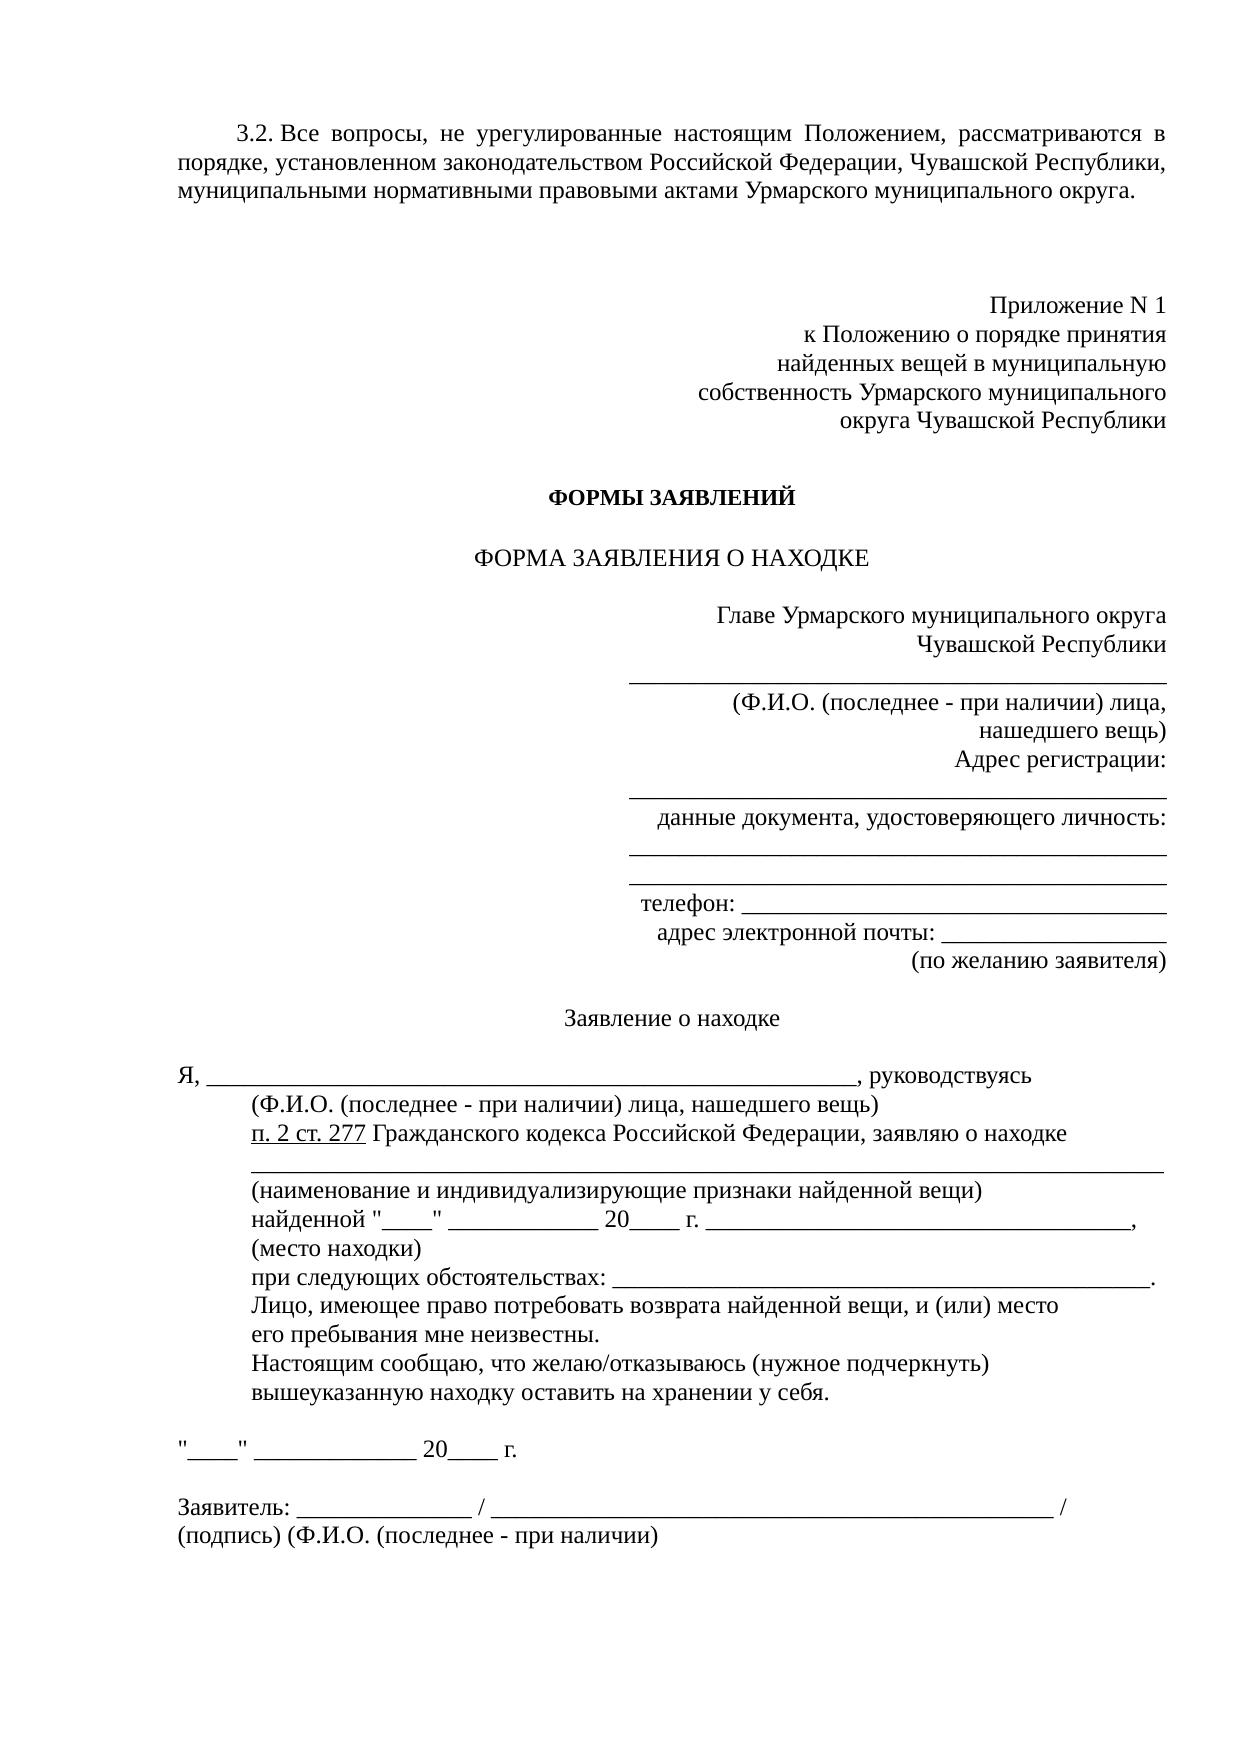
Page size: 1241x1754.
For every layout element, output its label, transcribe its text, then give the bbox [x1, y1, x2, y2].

text адрес электронной почты: __________________ [177, 917, 1167, 945]
text 3.2. Все вопросы, не урегулированные настоящим Положением, рассматриваются в порядке, установленном законодательством Российской Федерации, Чувашской Республики, муниципальными нормативными правовыми актами Урмарского муниципального округа. [177, 118, 1167, 204]
text ФОРМА ЗАЯВЛЕНИЯ О НАХОДКЕ [177, 543, 1167, 572]
text (Ф.И.О. (последнее - при наличии) лица, [177, 687, 1167, 715]
text (место находки) [177, 1233, 1167, 1262]
text вышеуказанную находку оставить на хранении у себя. [177, 1377, 1167, 1405]
text Настоящим сообщаю, что желаю/отказываюсь (нужное подчеркнуть) [177, 1348, 1167, 1377]
text при следующих обстоятельствах: ___________________________________________. [177, 1262, 1167, 1290]
text собственность Урмарского муниципального [177, 377, 1167, 406]
text "____" _____________ 20____ г. [177, 1434, 1167, 1463]
text нашедшего вещь) [177, 715, 1167, 744]
text данные документа, удостоверяющего личность: [177, 802, 1167, 830]
text _________________________________________________________________________ [177, 1147, 1167, 1175]
text Я, ____________________________________________________, руководствуясь [177, 1060, 1167, 1089]
text ___________________________________________ [177, 773, 1167, 802]
text Главе Урмарского муниципального округа [177, 600, 1167, 629]
text (по желанию заявителя) [177, 945, 1167, 974]
text (наименование и индивидуализирующие признаки найденной вещи) [177, 1175, 1167, 1204]
text округа Чувашской Республики [177, 406, 1167, 434]
text к Положению о порядке принятия [177, 319, 1167, 348]
text телефон: __________________________________ [177, 888, 1167, 917]
text найденной "____" ____________ 20____ г. __________________________________, [177, 1204, 1167, 1233]
text ___________________________________________ [177, 859, 1167, 888]
text найденных вещей в муниципальную [177, 348, 1167, 377]
text Заявитель: ______________ / _____________________________________________ / [177, 1492, 1167, 1520]
text Адрес регистрации: [177, 744, 1167, 773]
text Чувашской Республики [177, 629, 1167, 658]
text ___________________________________________ [177, 830, 1167, 859]
text Приложение N 1 [177, 291, 1167, 319]
text (Ф.И.О. (последнее - при наличии) лица, нашедшего вещь) [177, 1089, 1167, 1118]
text п. 2 ст. 277 Гражданского кодекса Российской Федерации, заявляю о находке [177, 1118, 1167, 1147]
subtitle ФОРМЫ ЗАЯВЛЕНИЙ [177, 484, 1167, 510]
text Лицо, имеющее право потребовать возврата найденной вещи, и (или) место [177, 1290, 1167, 1319]
text ___________________________________________ [177, 658, 1167, 687]
text (подпись) (Ф.И.О. (последнее - при наличии) [177, 1520, 1167, 1549]
text Заявление о находке [177, 1003, 1167, 1032]
text его пребывания мне неизвестны. [177, 1319, 1167, 1348]
